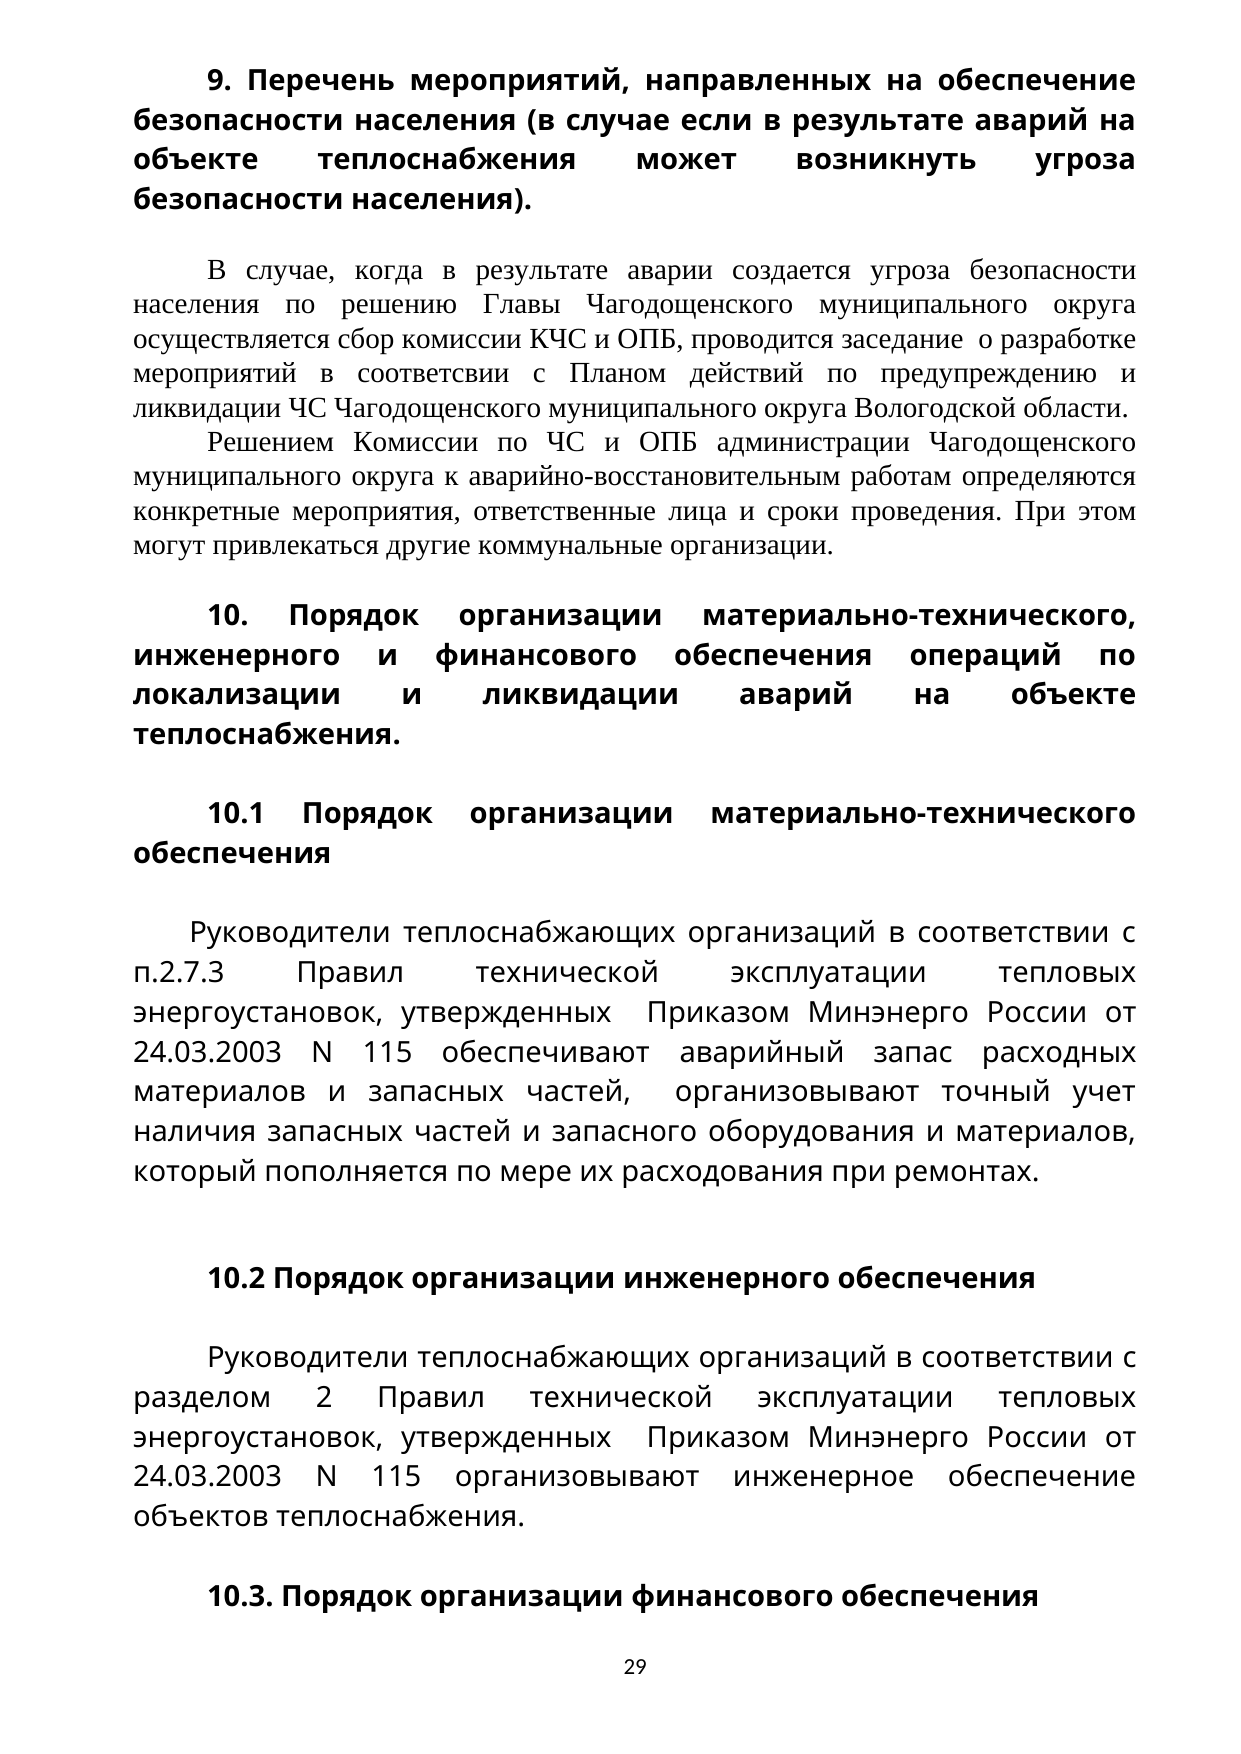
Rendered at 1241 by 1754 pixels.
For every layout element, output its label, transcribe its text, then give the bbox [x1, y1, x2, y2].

text Руководители теплоснабжающих организаций в соответствии с п.2.7.3 Правил технической эксплуатации тепловых энергоустановок, утвержденных Приказом Минэнерго России от 24.03.2003 N 115 обеспечивают аварийный запас расходных материалов и запасных частей, организовывают точный учет наличия запасных частей и запасного оборудования и материалов, который пополняется по мере их расходования при ремонтах. [133, 912, 1137, 1189]
text Руководители теплоснабжающих организаций в соответствии с разделом 2 Правил технической эксплуатации тепловых энергоустановок, утвержденных Приказом Минэнерго России от 24.03.2003 N 115 организовывают инженерное обеспечение объектов теплоснабжения. [133, 1337, 1137, 1535]
text 9. Перечень мероприятий, направленных на обеспечение безопасности населения (в случае если в результате аварий на объекте теплоснабжения может возникнуть угроза безопасности населения). [133, 59, 1137, 218]
text 10.1 Порядок организации материально-технического обеспечения [133, 793, 1137, 872]
text Решением Комиссии по ЧС и ОПБ администрации Чагодощенского муниципального округа к аварийно-восстановительным работам определяются конкретные мероприятия, ответственные лица и сроки проведения. При этом могут привлекаться другие коммунальные организации. [133, 423, 1137, 561]
text 10.2 Порядок организации инженерного обеспечения [133, 1257, 1137, 1297]
text 10. Порядок организации материально-технического, инженерного и финансового обеспечения операций по локализации и ликвидации аварий на объекте теплоснабжения. [133, 594, 1137, 753]
text 10.3. Порядок организации финансового обеспечения [133, 1575, 1137, 1614]
text В случае, когда в результате аварии создается угроза безопасности населения по решению Главы Чагодощенского муниципального округа осуществляется сбор комиссии КЧС и ОПБ, проводится заседание о разработке мероприятий в соответсвии с Планом действий по предупреждению и ликвидации ЧС Чагодощенского муниципального округа Вологодской области. [133, 251, 1137, 423]
